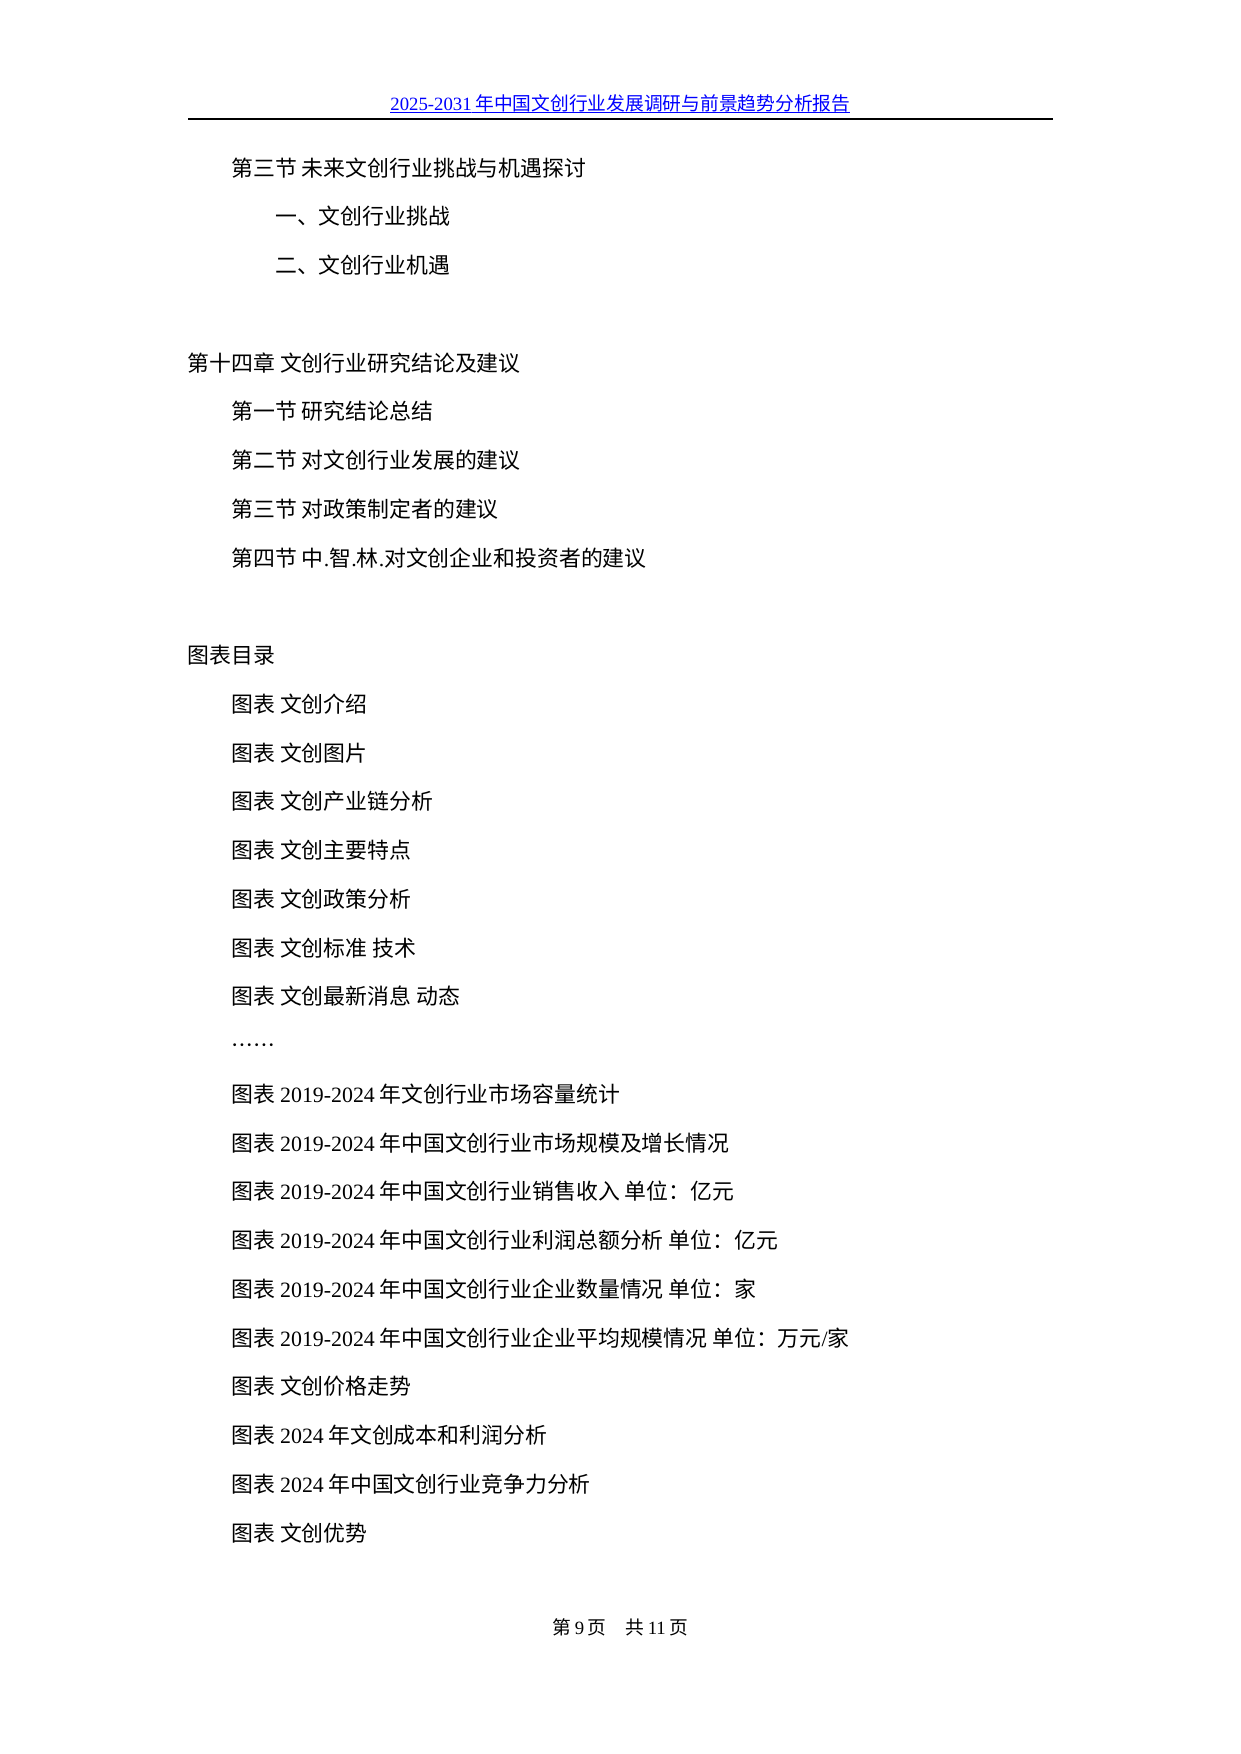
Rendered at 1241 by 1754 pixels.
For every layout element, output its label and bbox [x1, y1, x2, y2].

text [187, 150, 1053, 1548]
